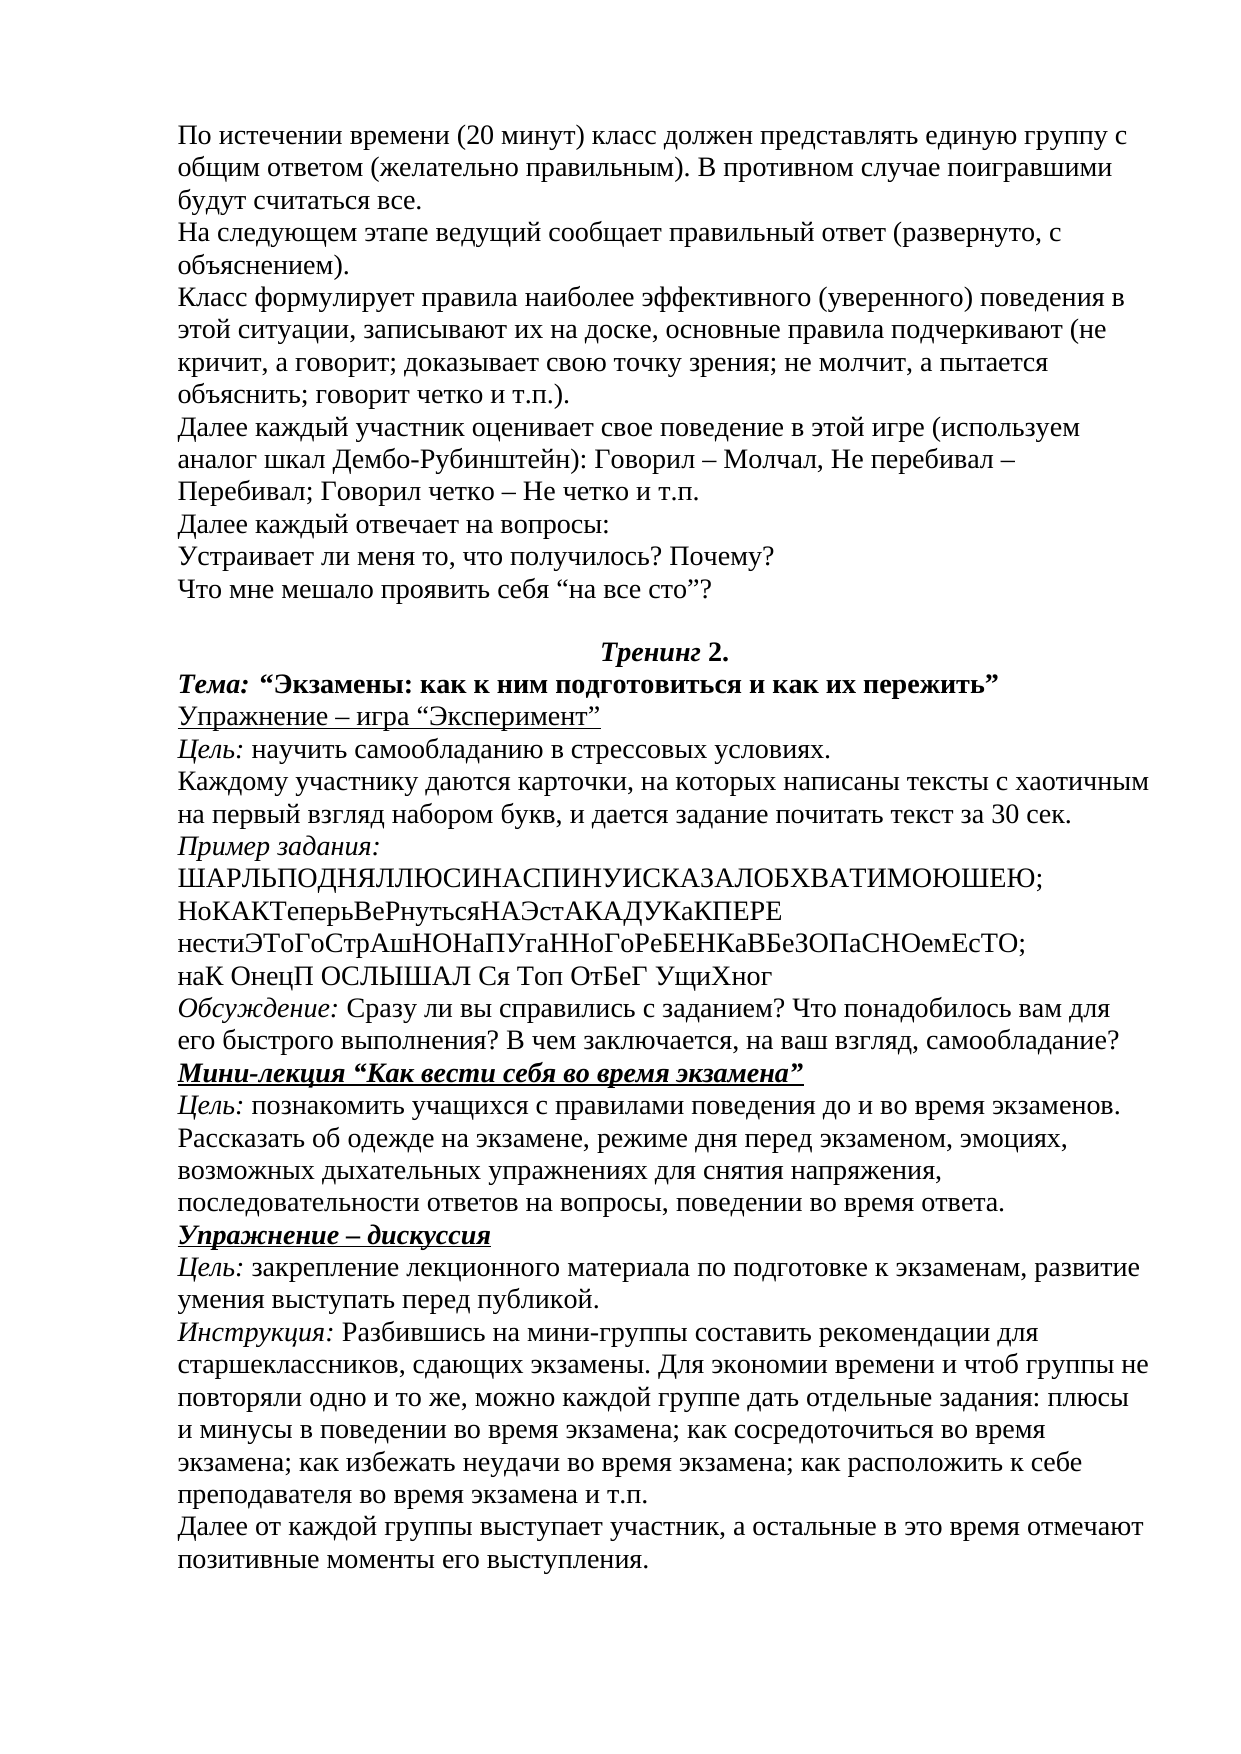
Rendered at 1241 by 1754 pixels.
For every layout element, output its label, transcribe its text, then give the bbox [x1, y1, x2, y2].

text Упражнение – дискуссия [177, 1218, 1152, 1250]
text Устраивает ли меня то, что получилось? Почему? [177, 539, 1152, 572]
text Тема: “Экзамены: как к ним подготовиться и как их пережить” [177, 667, 1152, 699]
text ШАРЛЬПОДНЯЛЛЮСИНАСПИНУИСКАЗАЛОБХВАТИМОЮШЕЮ; [177, 861, 1152, 894]
text Тренинг 2. [177, 635, 1152, 667]
text Мини-лекция “Как вести себя во время экзамена” [177, 1056, 1152, 1088]
text На следующем этапе ведущий сообщает правильный ответ (развернуто, с объяснением). [177, 215, 1152, 280]
text Цель: научить самообладанию в стрессовых условиях. [177, 732, 1152, 764]
text Далее от каждой группы выступает участник, а остальные в это время отмечают позитивные моменты его выступления. [177, 1509, 1152, 1574]
text НоКАКТеперьВеРнутьсяНАЭстАКАДУКаКПЕРЕ [177, 894, 1152, 926]
text Упражнение – игра “Эксперимент” [177, 699, 1152, 732]
text Далее каждый отвечает на вопросы: [177, 507, 1152, 539]
text Что мне мешало проявить себя “на все сто”? [177, 572, 1152, 604]
text Каждому участнику даются карточки, на которых написаны тексты с хаотичным на первый взгляд набором букв, и дается задание почитать текст за 30 сек. [177, 764, 1152, 829]
text Пример задания: [177, 829, 1152, 861]
text Обсуждение: Сразу ли вы справились с заданием? Что понадобилось вам для его быстрого выполнения? В чем заключается, на ваш взгляд, самообладание? [177, 991, 1152, 1056]
text По истечении времени (20 минут) класс должен представлять единую группу с общим ответом (желательно правильным). В противном случае поигравшими будут считаться все. [177, 118, 1152, 215]
text Цель: познакомить учащихся с правилами поведения до и во время экзаменов. [177, 1088, 1152, 1121]
text Инструкция: Разбившись на мини-группы составить рекомендации для старшеклассников, сдающих экзамены. Для экономии времени и чтоб группы не повторяли одно и то же, можно каждой группе дать отдельные задания: плюсы и минусы в поведении во время экзамена; как сосредоточиться во время экзамена; как избежать неудачи во время экзамена; как расположить к себе преподавателя во время экзамена и т.п. [177, 1315, 1152, 1509]
text Далее каждый участник оценивает свое поведение в этой игре (используем аналог шкал Дембо-Рубинштейн): Говорил – Молчал, Не перебивал – Перебивал; Говорил четко – Не четко и т.п. [177, 410, 1152, 507]
text Класс формулирует правила наиболее эффективного (уверенного) поведения в этой ситуации, записывают их на доске, основные правила подчеркивают (не кричит, а говорит; доказывает свою точку зрения; не молчит, а пытается объяснить; говорит четко и т.п.). [177, 280, 1152, 410]
text нестиЭТоГоСтрАшНОНаПУгаННоГоРеБЕНКаВБеЗОПаСНОемЕсТО; [177, 926, 1152, 959]
text наК ОнецП ОСЛЫШАЛ Ся Топ ОтБеГ УщиХног [177, 959, 1152, 991]
text Цель: закрепление лекционного материала по подготовке к экзаменам, развитие умения выступать перед публикой. [177, 1250, 1152, 1315]
text Рассказать об одежде на экзамене, режиме дня перед экзаменом, эмоциях, возможных дыхательных упражнениях для снятия напряжения, последовательности ответов на вопросы, поведении во время ответа. [177, 1121, 1152, 1218]
